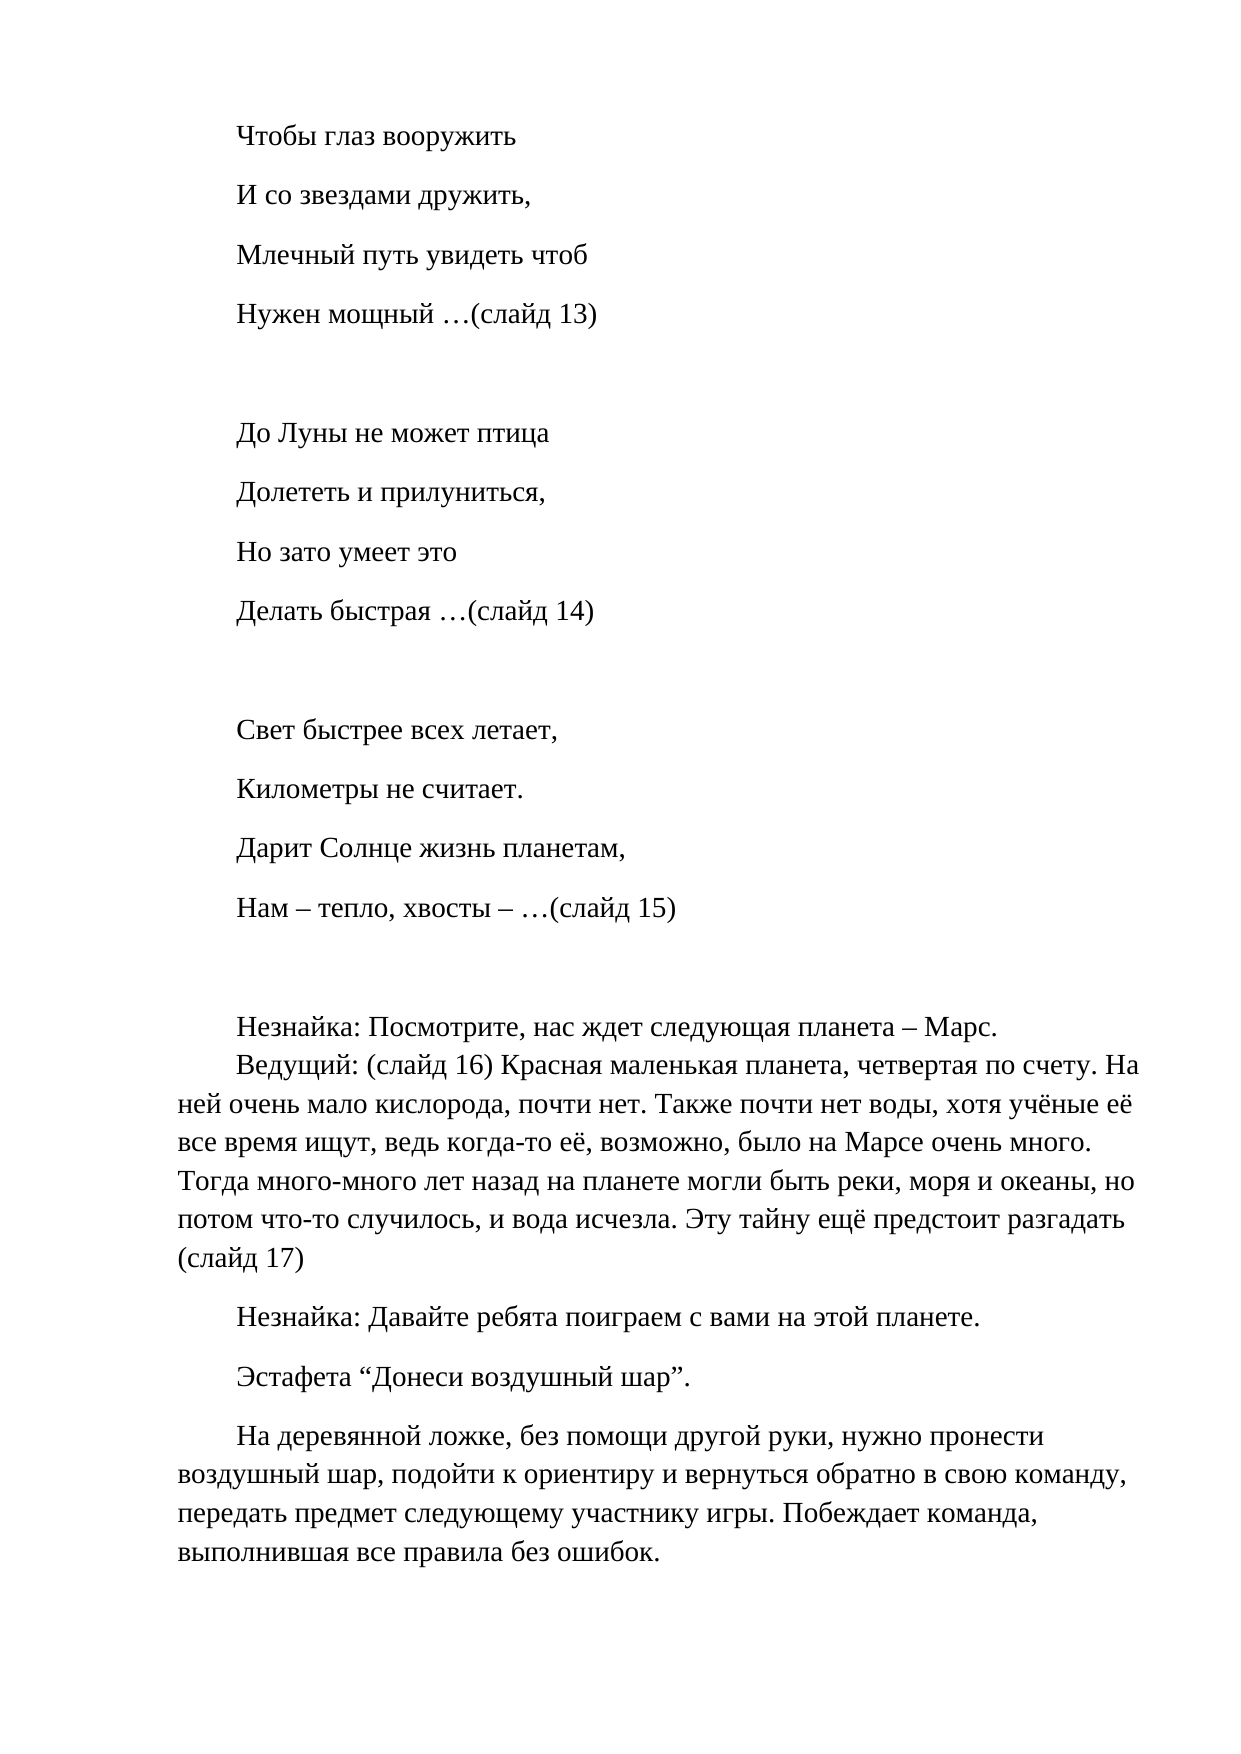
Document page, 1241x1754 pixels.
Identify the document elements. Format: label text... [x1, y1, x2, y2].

text Незнайка: Давайте ребята поиграем с вами на этой планете. [177, 1299, 1152, 1333]
text Делать быстрая …(слайд 14) [177, 593, 1152, 627]
text Свет быстрее всех летает, [177, 712, 1152, 745]
text Млечный путь увидеть чтоб [177, 237, 1152, 270]
text До Луны не может птица [177, 415, 1152, 448]
text Нужен мощный …(слайд 13) [177, 296, 1152, 330]
text И со звездами дружить, [177, 177, 1152, 211]
text Но зато умеет это [177, 534, 1152, 567]
text Чтобы глаз вооружить [177, 118, 1152, 152]
text Эстафета “Донеси воздушный шар”. [177, 1359, 1152, 1392]
text На деревянной ложке, без помощи другой руки, нужно пронести воздушный шар, подойти к ориентиру и вернуться обратно в свою команду, передать предмет следующему участнику игры. Побеждает команда, выполнившая все правила без ошибок. [177, 1418, 1152, 1567]
text Нам – тепло, хвосты – …(слайд 15) [177, 890, 1152, 923]
text Незнайка: Посмотрите, нас ждет следующая планета – Марс. Ведущий: (слайд 16) Красная маленькая планета, четвертая по счету. На ней очень мало кислорода, почти нет. Также почти нет воды, хотя учёные её все время ищут, ведь когда-то её, возможно, было на Марсе очень много. Тогда много-много лет назад на планете могли быть реки, моря и океаны, но потом что-то случилось, и вода исчезла. Эту тайну ещё предстоит разгадать (слайд 17) [177, 1009, 1152, 1273]
text Километры не считает. [177, 771, 1152, 805]
text Дарит Солнце жизнь планетам, [177, 831, 1152, 864]
text Долететь и прилуниться, [177, 474, 1152, 508]
